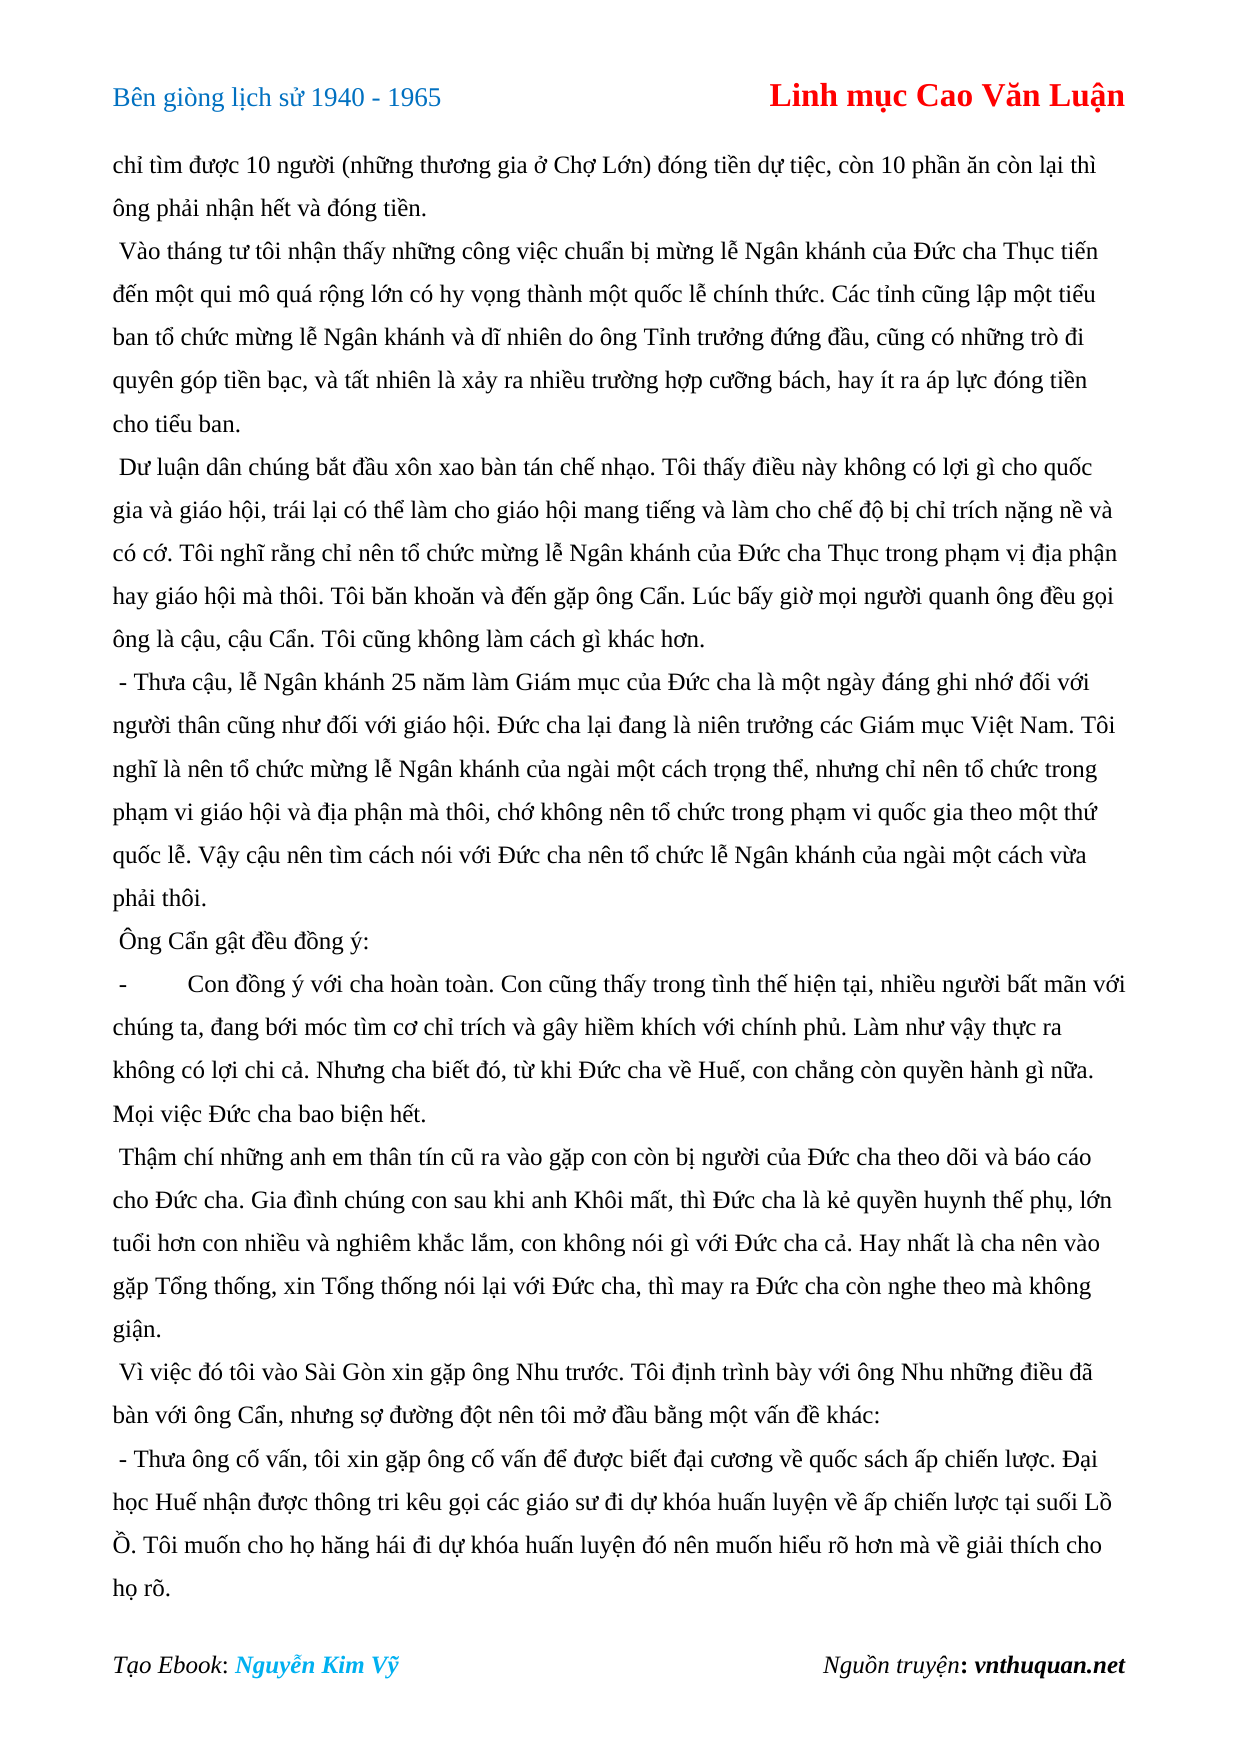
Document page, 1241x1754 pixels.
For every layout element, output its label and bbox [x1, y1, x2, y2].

text [112, 150, 1128, 1602]
